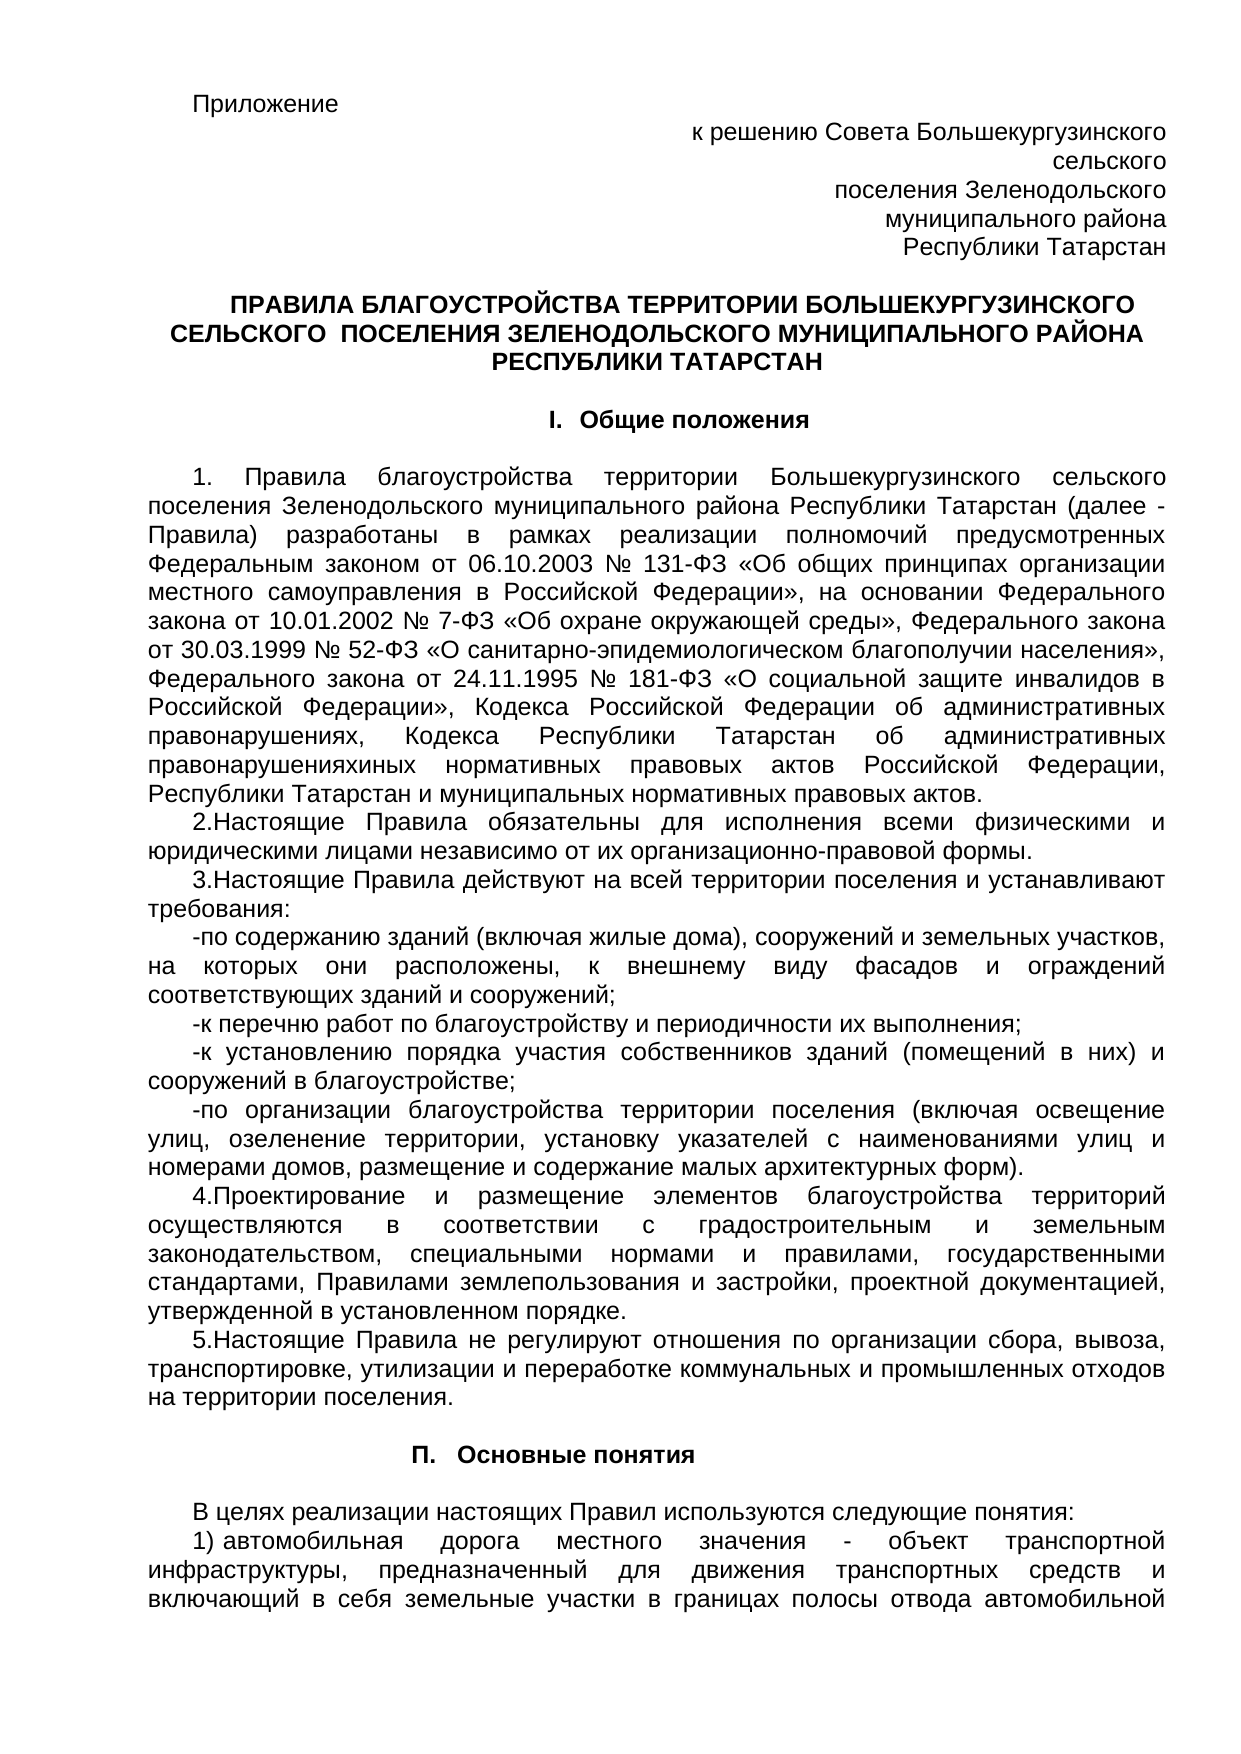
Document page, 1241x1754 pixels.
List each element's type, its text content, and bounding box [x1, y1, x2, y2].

list Общие положения [148, 405, 1166, 433]
text 1. Правила благоустройства территории Большекургузинского сельского поселения Зеленодольского муниципального района Республики Татарстан (далее - Правила) разработаны в рамках реализации полномочий предусмотренных Федеральным законом от 06.10.2003 № 131-ФЗ «Об общих принципах организации местного самоуправления в Российской Федерации», на основании Федерального закона от 10.01.2002 № 7-ФЗ «Об охране окружающей среды», Федерального закона от 30.03.1999 № 52-ФЗ «О санитарно-эпидемиологическом благополучии населения», Федерального закона от 24.11.1995 № 181-ФЗ «О социальной защите инвалидов в Российской Федерации», Кодекса Российской Федерации об административных правонарушениях, Кодекса Республики Татарстан об административных правонарушенияхиных нормативных правовых актов Российской Федерации, Республики Татарстан и муниципальных нормативных правовых актов. [148, 462, 1166, 807]
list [148, 1526, 1166, 1612]
text к решению Совета Большекургузинского сельского [148, 117, 1166, 175]
text Приложение [148, 88, 1166, 117]
text -по содержанию зданий (включая жилые дома), сооружений и земельных участков, на которых они расположены, к внешнему виду фасадов и ограждений соответствующих зданий и сооружений; [148, 922, 1166, 1008]
text В целях реализации настоящих Правил используются следующие понятия: [148, 1497, 1166, 1526]
text ПРАВИЛА БЛАГОУСТРОЙСТВА ТЕРРИТОРИИ БОЛЬШЕКУРГУЗИНСКОГО СЕЛЬСКОГО ПОСЕЛЕНИЯ ЗЕЛЕНОДОЛЬСКОГО МУНИЦИПАЛЬНОГО РАЙОНА РЕСПУБЛИКИ ТАТАРСТАН [148, 290, 1166, 376]
text 3.Настоящие Правила действуют на всей территории поселения и устанавливают требования: [148, 865, 1166, 922]
text 5.Настоящие Правила не регулируют отношения по организации сбора, вывоза, транспортировке, утилизации и переработке коммунальных и промышленных отходов на территории поселения. [148, 1325, 1166, 1411]
text -к установлению порядка участия собственников зданий (помещений в них) и сооружений в благоустройстве; [148, 1037, 1166, 1095]
text -по организации благоустройства территории поселения (включая освещение улиц, озеленение территории, установку указателей с наименованиями улиц и номерами домов, размещение и содержание малых архитектурных форм). [148, 1095, 1166, 1181]
text 2.Настоящие Правила обязательны для исполнения всеми физическими и юридическими лицами независимо от их организационно-правовой формы. [148, 807, 1166, 865]
text Республики Татарстан [148, 232, 1166, 261]
text -к перечню работ по благоустройству и периодичности их выполнения; [148, 1008, 1166, 1037]
text 4.Проектирование и размещение элементов благоустройства территорий осуществляются в соответствии с градостроительным и земельным законодательством, специальными нормами и правилами, государственными стандартами, Правилами землепользования и застройки, проектной документацией, утвержденной в установленном порядке. [148, 1181, 1166, 1325]
text муниципального района [148, 203, 1166, 232]
text П. Основные понятия [279, 1440, 1166, 1468]
text поселения Зеленодольского [148, 175, 1166, 203]
